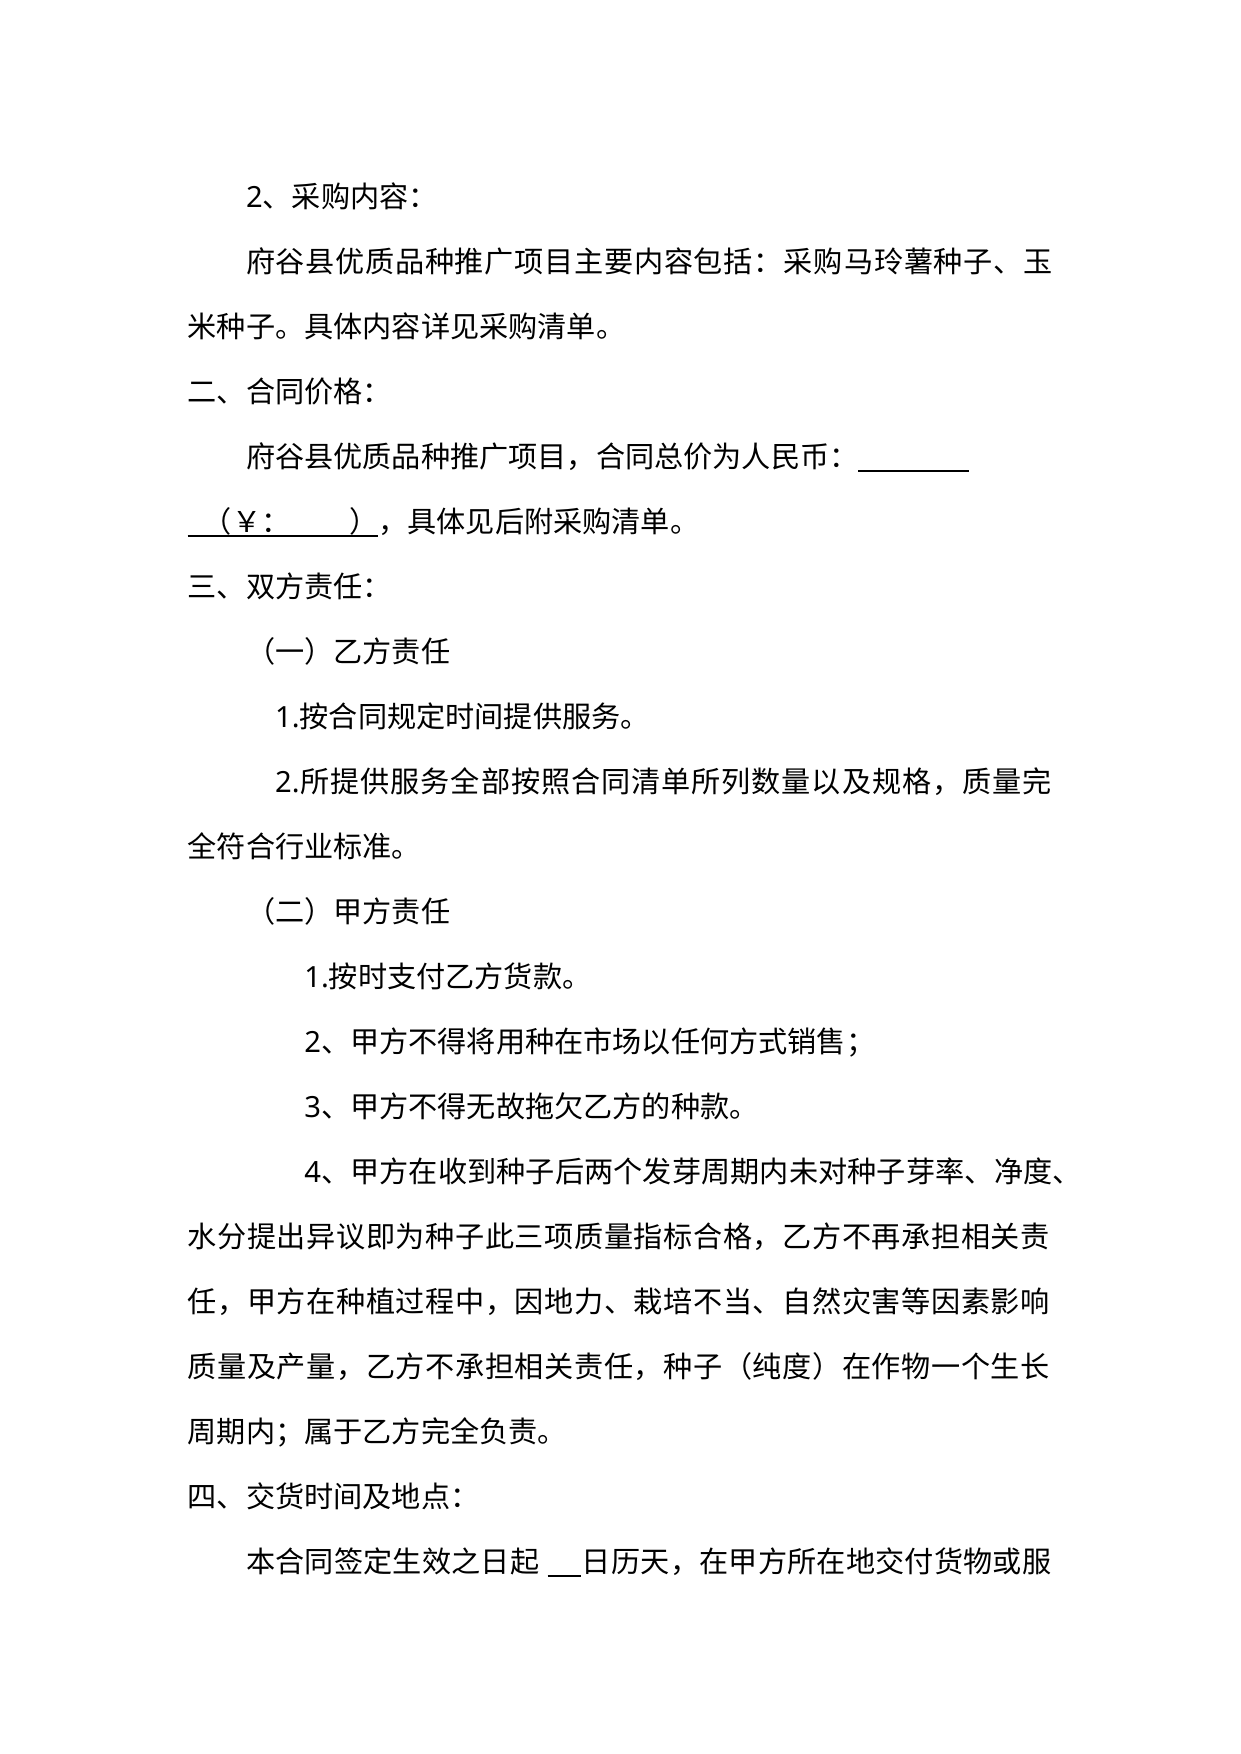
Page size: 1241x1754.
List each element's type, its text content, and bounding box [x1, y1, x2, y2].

text 1.按时支付乙方货款。 [187, 942, 1053, 1007]
text （￥： ），具体见后附采购清单。 [187, 487, 1053, 552]
text 四、交货时间及地点： [187, 1462, 1053, 1527]
text 3、甲方不得无故拖欠乙方的种款。 [187, 1072, 1053, 1137]
text 三、双方责任： [187, 552, 1053, 617]
text 1.按合同规定时间提供服务。 [187, 682, 1053, 747]
text 2.所提供服务全部按照合同清单所列数量以及规格，质量完全符合行业标准。 [187, 747, 1053, 877]
text 2、甲方不得将用种在市场以任何方式销售； [187, 1007, 1053, 1072]
text （一）乙方责任 [187, 617, 1053, 682]
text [187, 1527, 1053, 1592]
text 府谷县优质品种推广项目，合同总价为人民币： [187, 422, 1053, 487]
text 2、采购内容： [187, 162, 1053, 227]
text 二、合同价格： [187, 357, 1053, 422]
text 4、甲方在收到种子后两个发芽周期内未对种子芽率、净度、水分提出异议即为种子此三项质量指标合格，乙方不再承担相关责任，甲方在种植过程中，因地力、栽培不当、自然灾害等因素影响质量及产量，乙方不承担相关责任，种子（纯度）在作物一个生长周期内；属于乙方完全负责。 [187, 1137, 1053, 1462]
text 府谷县优质品种推广项目主要内容包括：采购马玲薯种子、玉米种子。具体内容详见采购清单。 [187, 227, 1053, 357]
text （二）甲方责任 [187, 877, 1053, 942]
